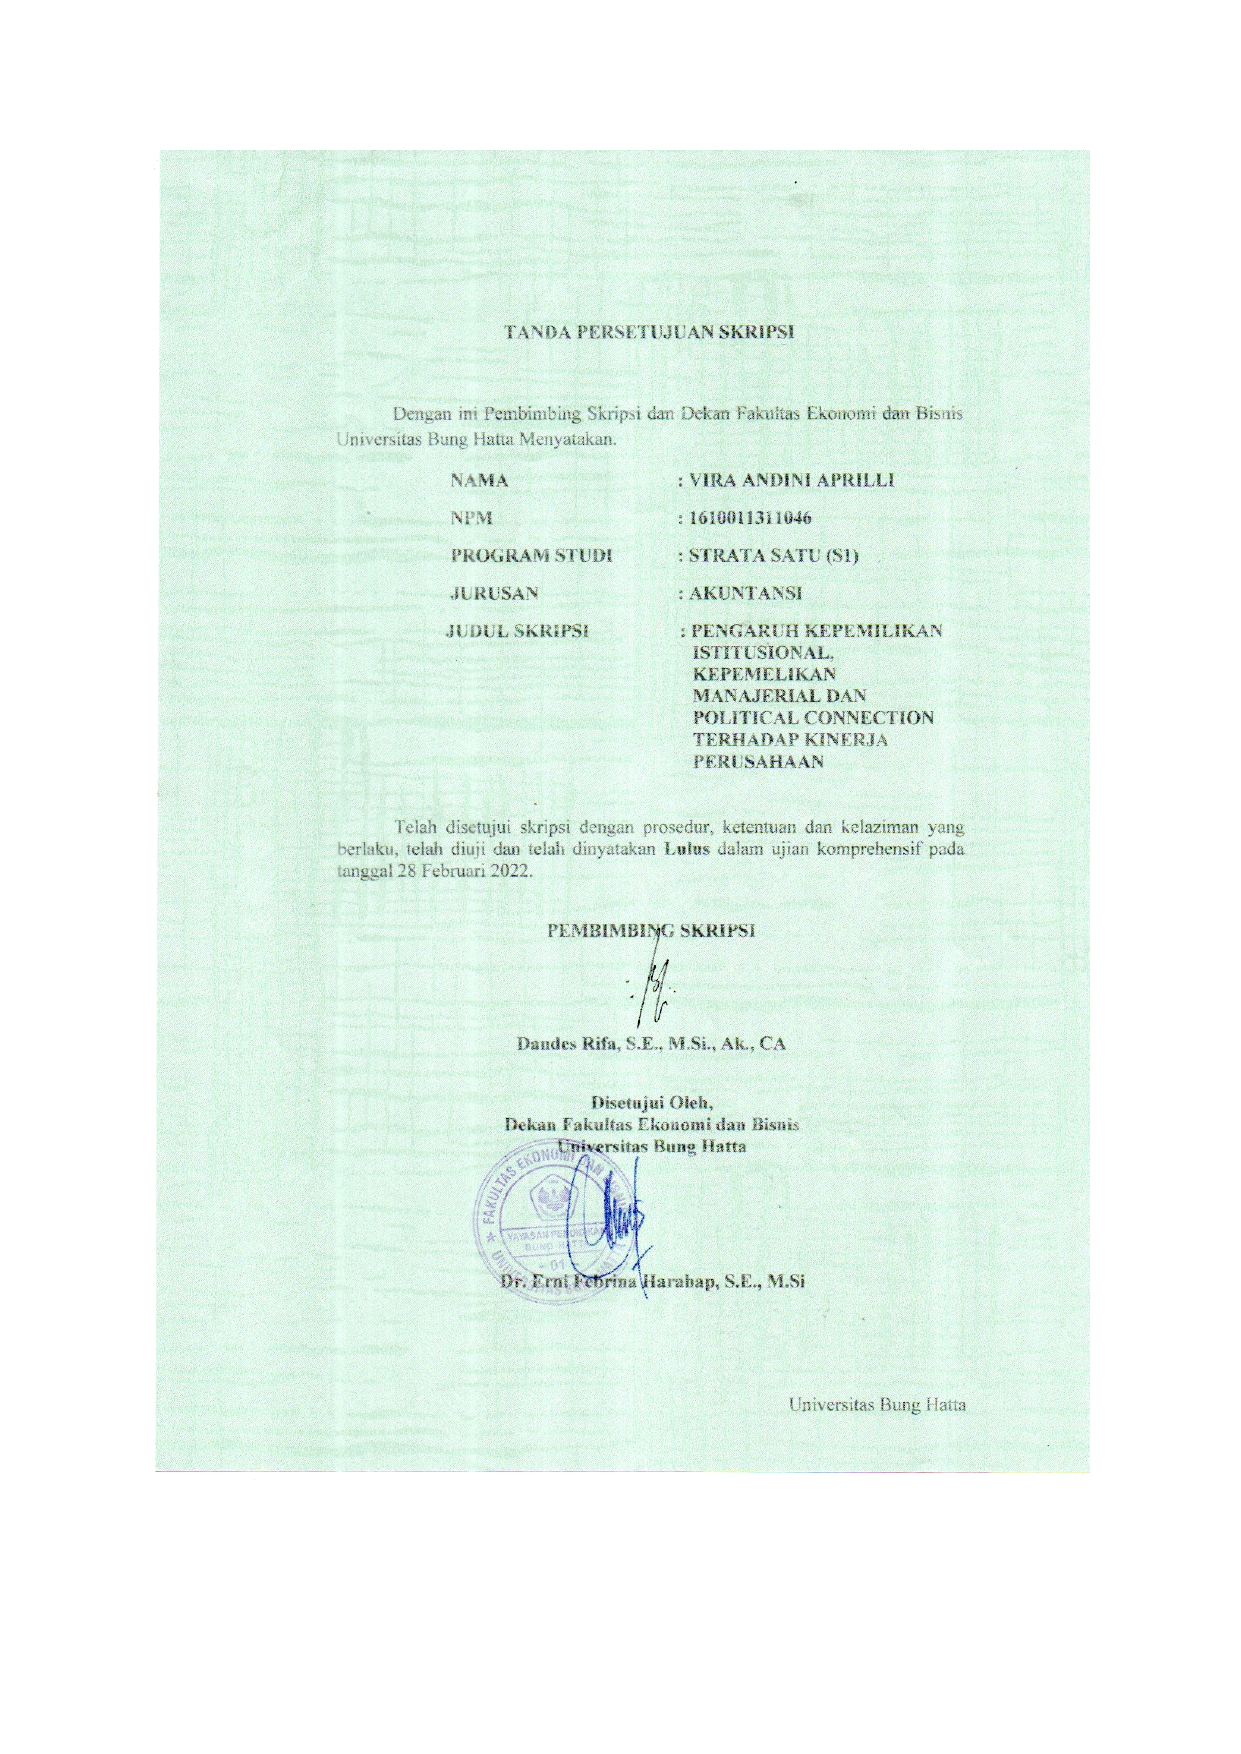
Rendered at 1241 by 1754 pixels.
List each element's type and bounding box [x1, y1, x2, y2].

picture [150, 150, 1091, 1480]
